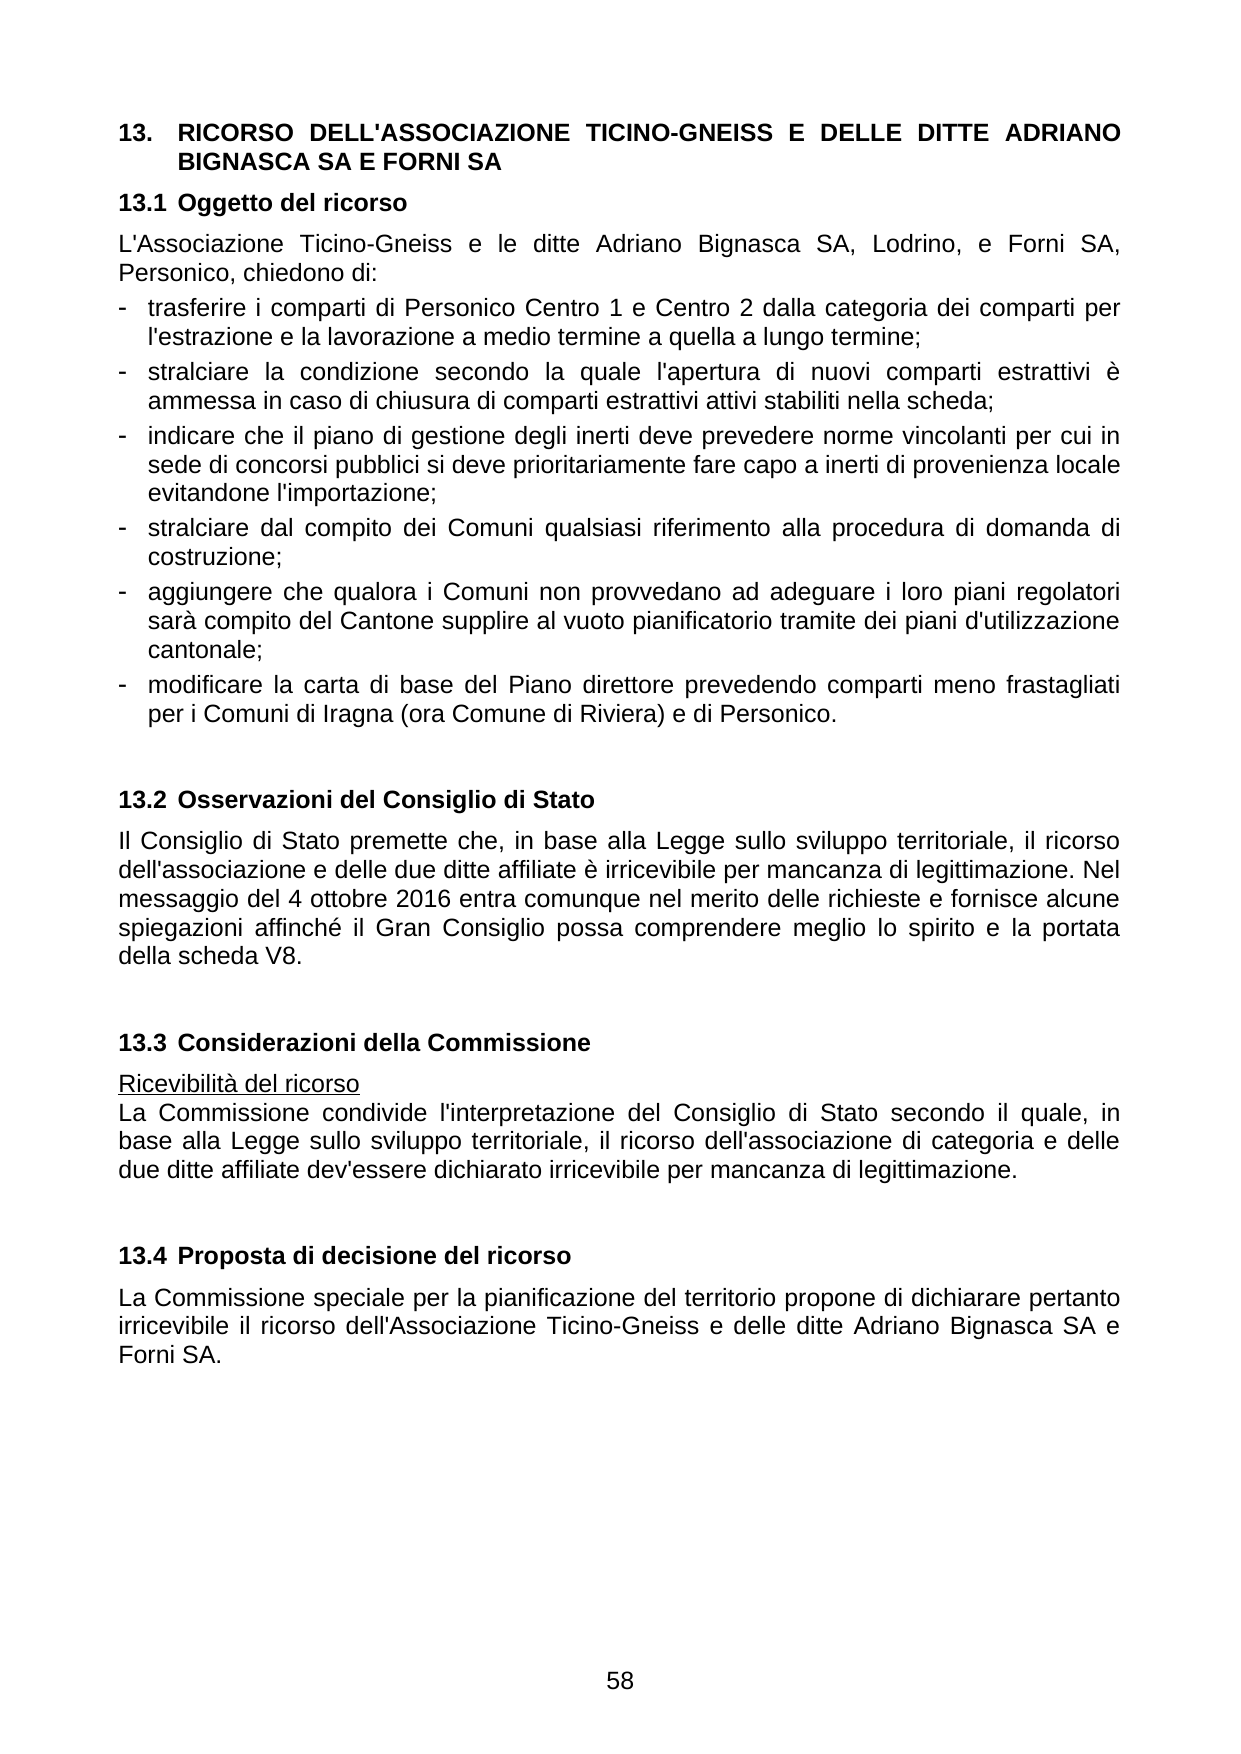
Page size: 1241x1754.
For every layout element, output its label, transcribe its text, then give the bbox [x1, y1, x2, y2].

list stralciare dal compito dei Comuni qualsiasi riferimento alla procedura di domanda di costruzione; [118, 513, 1122, 571]
text L'Associazione Ticino-Gneiss e le ditte Adriano Bignasca SA, Lodrino, e Forni SA, Personico, chiedono di: [118, 229, 1122, 287]
list aggiungere che qualora i Comuni non provvedano ad adeguare i loro piani regolatori sarà compito del Cantone supplire al vuoto pianificatorio tramite dei piani d'utilizzazione cantonale; [118, 577, 1122, 664]
text La Commissione speciale per la pianificazione del territorio propone di dichiarare pertanto irricevibile il ricorso dell'Associazione Ticino-Gneiss e delle ditte Adriano Bignasca SA e Forni SA. [118, 1282, 1122, 1369]
list indicare che il piano di gestione degli inerti deve prevedere norme vincolanti per cui in sede di concorsi pubblici si deve prioritariamente fare capo a inerti di provenienza locale evitandone l'importazione; [118, 421, 1122, 507]
text Il Consiglio di Stato premette che, in base alla Legge sullo sviluppo territoriale, il ricorso dell'associazione e delle due ditte affiliate è irricevibile per mancanza di legittimazione. Nel messaggio del 4 ottobre 2016 entra comunque nel merito delle richieste e fornisce alcune spiegazioni affinché il Gran Consiglio possa comprendere meglio lo spirito e la portata della scheda V8. [118, 826, 1122, 970]
subtitle RICORSO DELL'ASSOCIAZIONE TICINO-GNEISS E DELLE DITTE ADRIANO BIGNASCA SA E FORNI SA [118, 118, 1122, 176]
list stralciare la condizione secondo la quale l'apertura di nuovi comparti estrattivi è ammessa in caso di chiusura di comparti estrattivi attivi stabiliti nella scheda; [118, 357, 1122, 414]
list modificare la carta di base del Piano direttore prevedendo comparti meno frastagliati per i Comuni di Iragna (ora Comune di Riviera) e di Personico. [118, 670, 1122, 727]
list trasferire i comparti di Personico Centro 1 e Centro 2 dalla categoria dei comparti per l'estrazione e la lavorazione a medio termine a quella a lungo termine; [118, 293, 1122, 351]
subtitle 13.4 Proposta di decisione del ricorso [118, 1241, 1122, 1270]
subtitle 13.3 Considerazioni della Commissione [118, 1027, 1122, 1056]
subtitle 13.2 Osservazioni del Consiglio di Stato [118, 785, 1122, 814]
text Ricevibilità del ricorso [118, 1069, 1122, 1097]
subtitle 13.1 Oggetto del ricorso [118, 188, 1122, 217]
text La Commissione condivide l'interpretazione del Consiglio di Stato secondo il quale, in base alla Legge sullo sviluppo territoriale, il ricorso dell'associazione di categoria e delle due ditte affiliate dev'essere dichiarato irricevibile per mancanza di legittimazione. [118, 1097, 1122, 1184]
